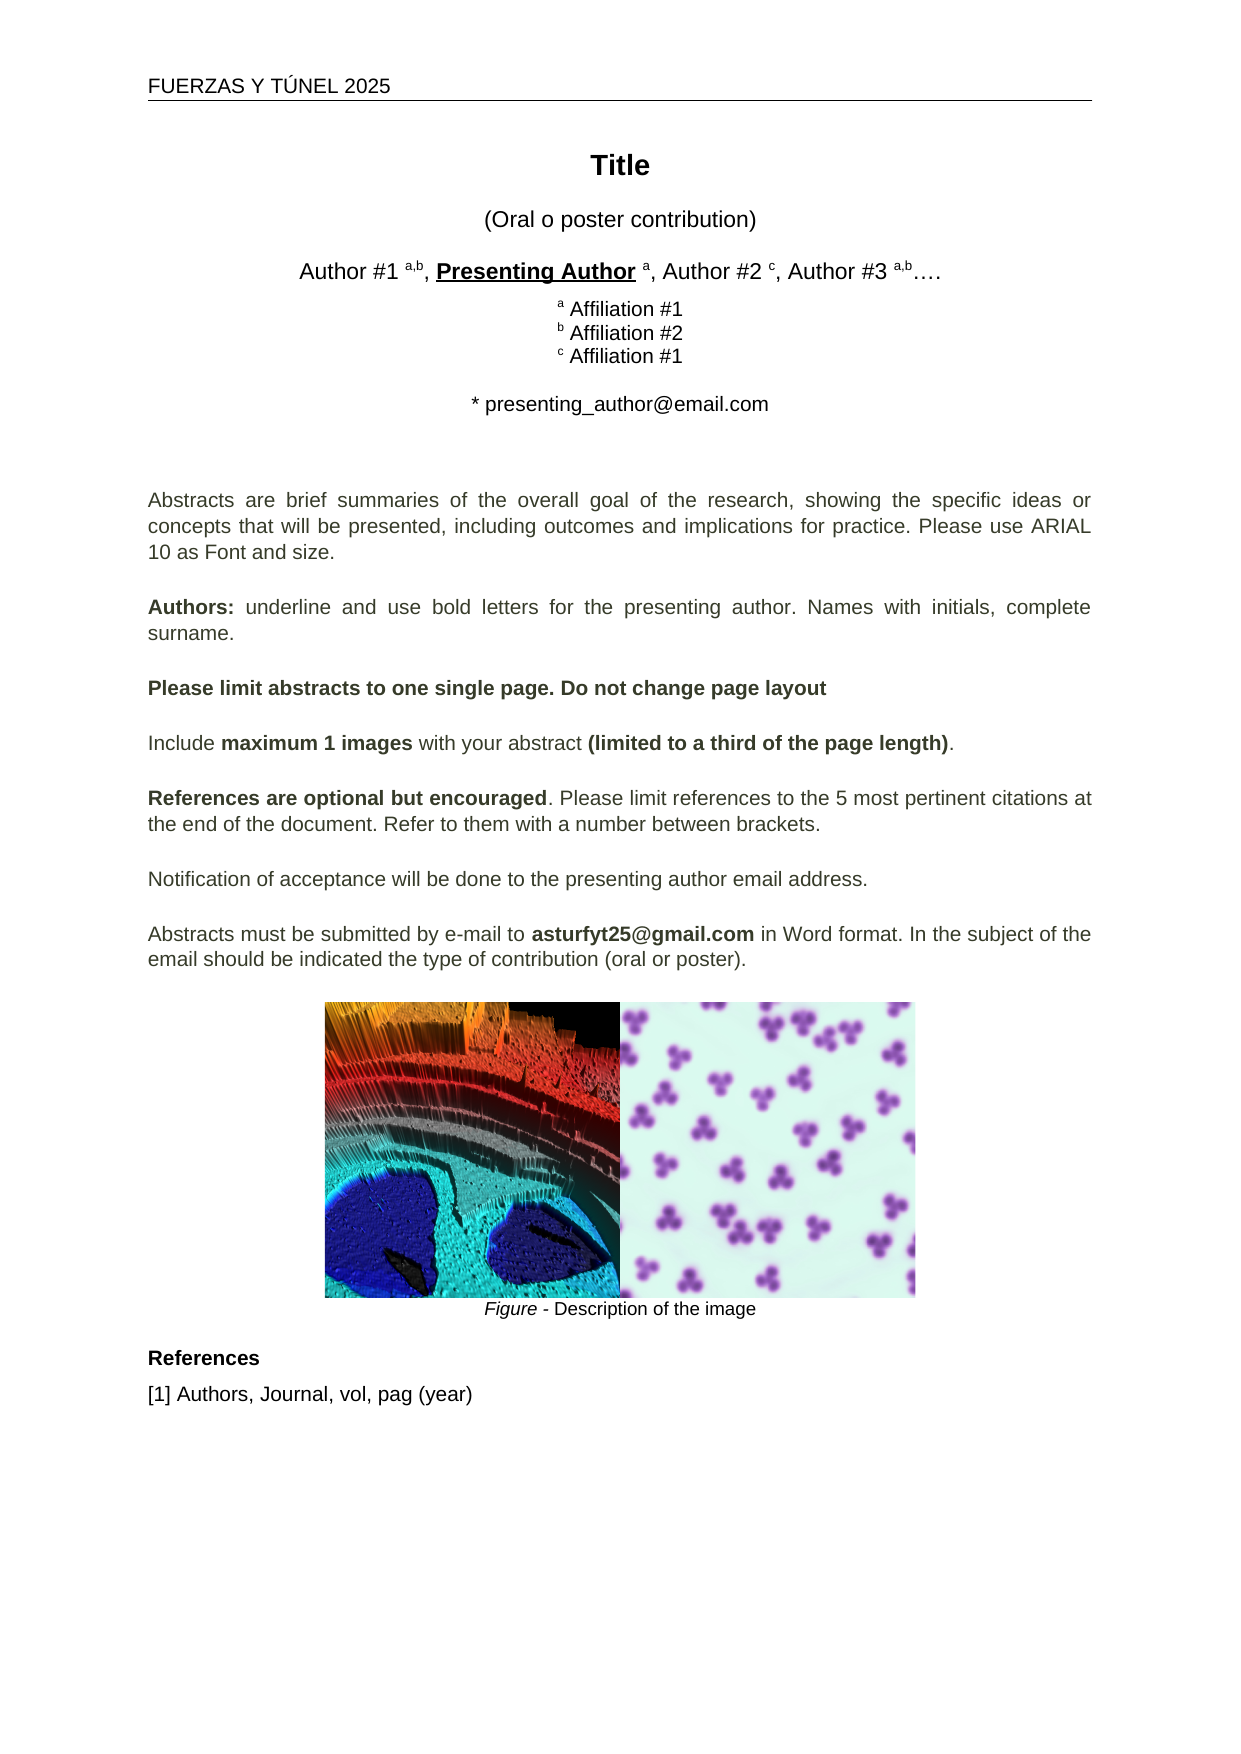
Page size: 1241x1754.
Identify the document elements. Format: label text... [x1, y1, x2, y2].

picture [324, 1002, 916, 1298]
text Author #1 a,b, Presenting Author a, Author #2 c, Author #3 a,b…. [148, 258, 1092, 284]
text b Affiliation #2 [148, 320, 1092, 344]
text Abstracts must be submitted by e-mail to asturfyt25@gmail.com in Word format. In the subject of the email should be indicated the type of contribution (oral or poster). [148, 921, 1092, 971]
text Include maximum 1 images with your abstract (limited to a third of the page length). [148, 731, 1092, 754]
text Title [148, 148, 1092, 181]
text a Affiliation #1 [148, 296, 1092, 320]
text [1] Authors, Journal, vol, pag (year) [148, 1382, 1092, 1406]
text Authors: underline and use bold letters for the presenting author. Names with initials, complete surname. [148, 595, 1092, 644]
text References [148, 1346, 1092, 1370]
text Abstracts are brief summaries of the overall goal of the research, showing the specific ideas or concepts that will be presented, including outcomes and implications for practice. Please use ARIAL 10 as Font and size. [148, 488, 1092, 564]
text Figure - Description of the image [148, 1298, 1092, 1319]
text Notification of acceptance will be done to the presenting author email address. [148, 866, 1092, 890]
text References are optional but encouraged. Please limit references to the 5 most pertinent citations at the end of the document. Refer to them with a number between brackets. [148, 786, 1092, 835]
text * presenting_author@email.com [148, 392, 1092, 416]
text (Oral o poster contribution) [148, 206, 1092, 233]
text c Affiliation #1 [148, 344, 1092, 368]
text Please limit abstracts to one single page. Do not change page layout [148, 676, 1092, 699]
